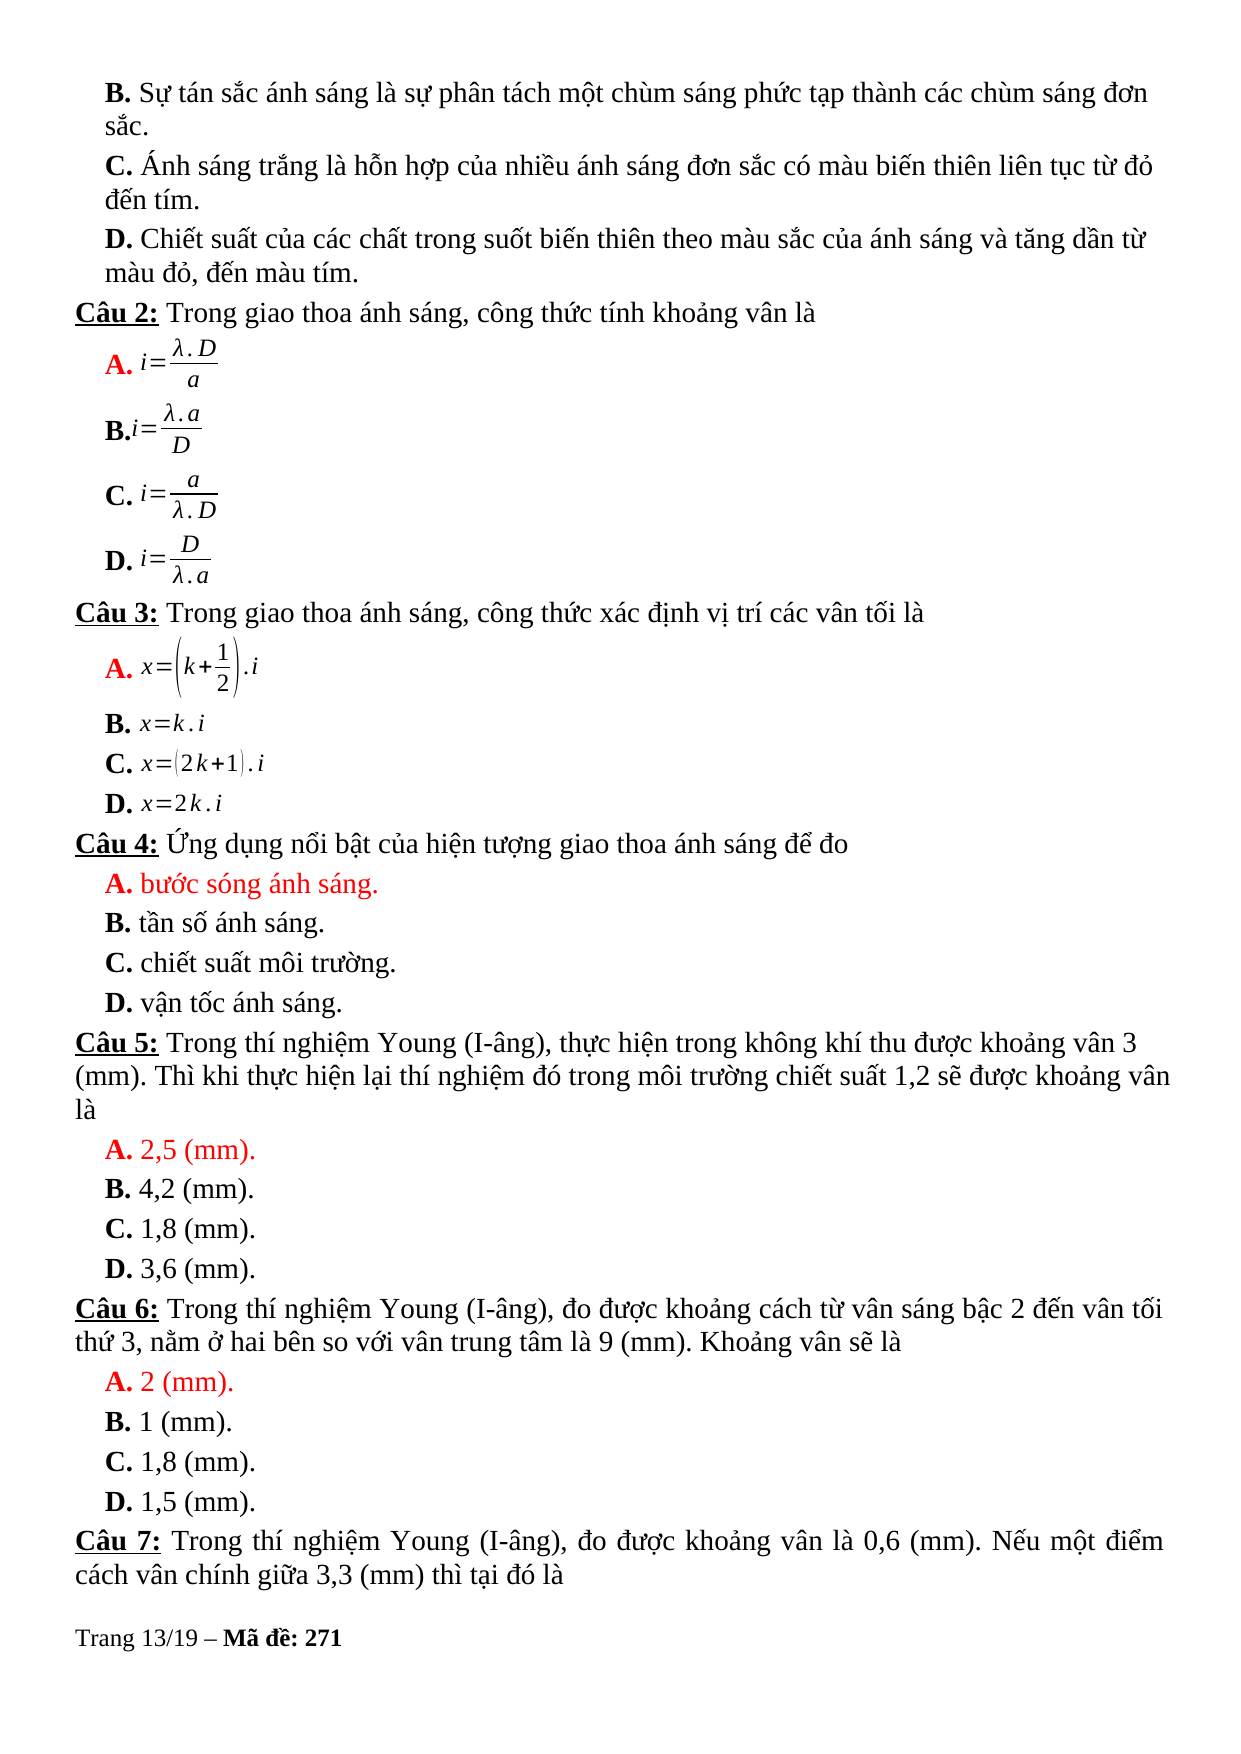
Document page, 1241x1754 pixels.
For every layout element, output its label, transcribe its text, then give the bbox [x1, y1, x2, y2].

text Câu 2: Trong giao thoa ánh sáng, công thức tính khoảng vân là [75, 295, 1190, 328]
list Câu 6: Trong thí nghiệm Young (I-âng), đo được khoảng cách từ vân sáng bậc 2 đến vân tối thứ 3, nằm ở hai bên so với vân trung tâm là 9 (mm). Khoảng vân sẽ là [75, 1291, 1165, 1358]
list D. 3,6 (mm). [104, 1251, 1165, 1285]
text B. [104, 400, 1165, 459]
list D. 1,5 (mm). [104, 1484, 1165, 1517]
list Câu 4: Ứng dụng nổi bật của hiện tượng giao thoa ánh sáng để đo [75, 826, 1165, 859]
text D. [104, 530, 1165, 589]
text A. [104, 335, 1165, 394]
list A. bước sóng ánh sáng. [104, 866, 1165, 899]
list Câu 7: Trong thí nghiệm Young (I-âng), đo được khoảng vân là 0,6 (mm). Nếu một điểm cách vân chính giữa 3,3 (mm) thì tại đó là [75, 1523, 1165, 1591]
text B. [104, 707, 1165, 740]
list B. 1 (mm). [104, 1404, 1165, 1438]
list A. 2 (mm). [104, 1364, 1165, 1398]
text Câu 3: Trong giao thoa ánh sáng, công thức xác định vị trí các vân tối là [75, 596, 1190, 629]
text A. [104, 635, 1165, 700]
list D. vận tốc ánh sáng. [104, 985, 1165, 1019]
list D. Chiết suất của các chất trong suốt biến thiên theo màu sắc của ánh sáng và tăng dần từ màu đỏ, đến màu tím. [104, 222, 1165, 289]
text C. [104, 746, 1165, 780]
list C. chiết suất môi trường. [104, 945, 1165, 979]
text Câu 5: Trong thí nghiệm Young (I-âng), thực hiện trong không khí thu được khoảng vân 3 (mm). Thì khi thực hiện lại thí nghiệm đó trong môi trường chiết suất 1,2 sẽ được khoảng vân là [75, 1025, 1190, 1126]
list C. 1,8 (mm). [104, 1211, 1165, 1245]
text D. [104, 786, 1165, 820]
list C. Ánh sáng trắng là hỗn hợp của nhiều ánh sáng đơn sắc có màu biến thiên liên tục từ đỏ đến tím. [104, 148, 1165, 215]
list A. 2,5 (mm). [104, 1132, 1165, 1165]
list B. 4,2 (mm). [104, 1172, 1165, 1205]
list B. Sự tán sắc ánh sáng là sự phân tách một chùm sáng phức tạp thành các chùm sáng đơn sắc. [104, 75, 1165, 142]
text C. [104, 465, 1165, 524]
list B. tần số ánh sáng. [104, 906, 1165, 939]
list C. 1,8 (mm). [104, 1444, 1165, 1477]
